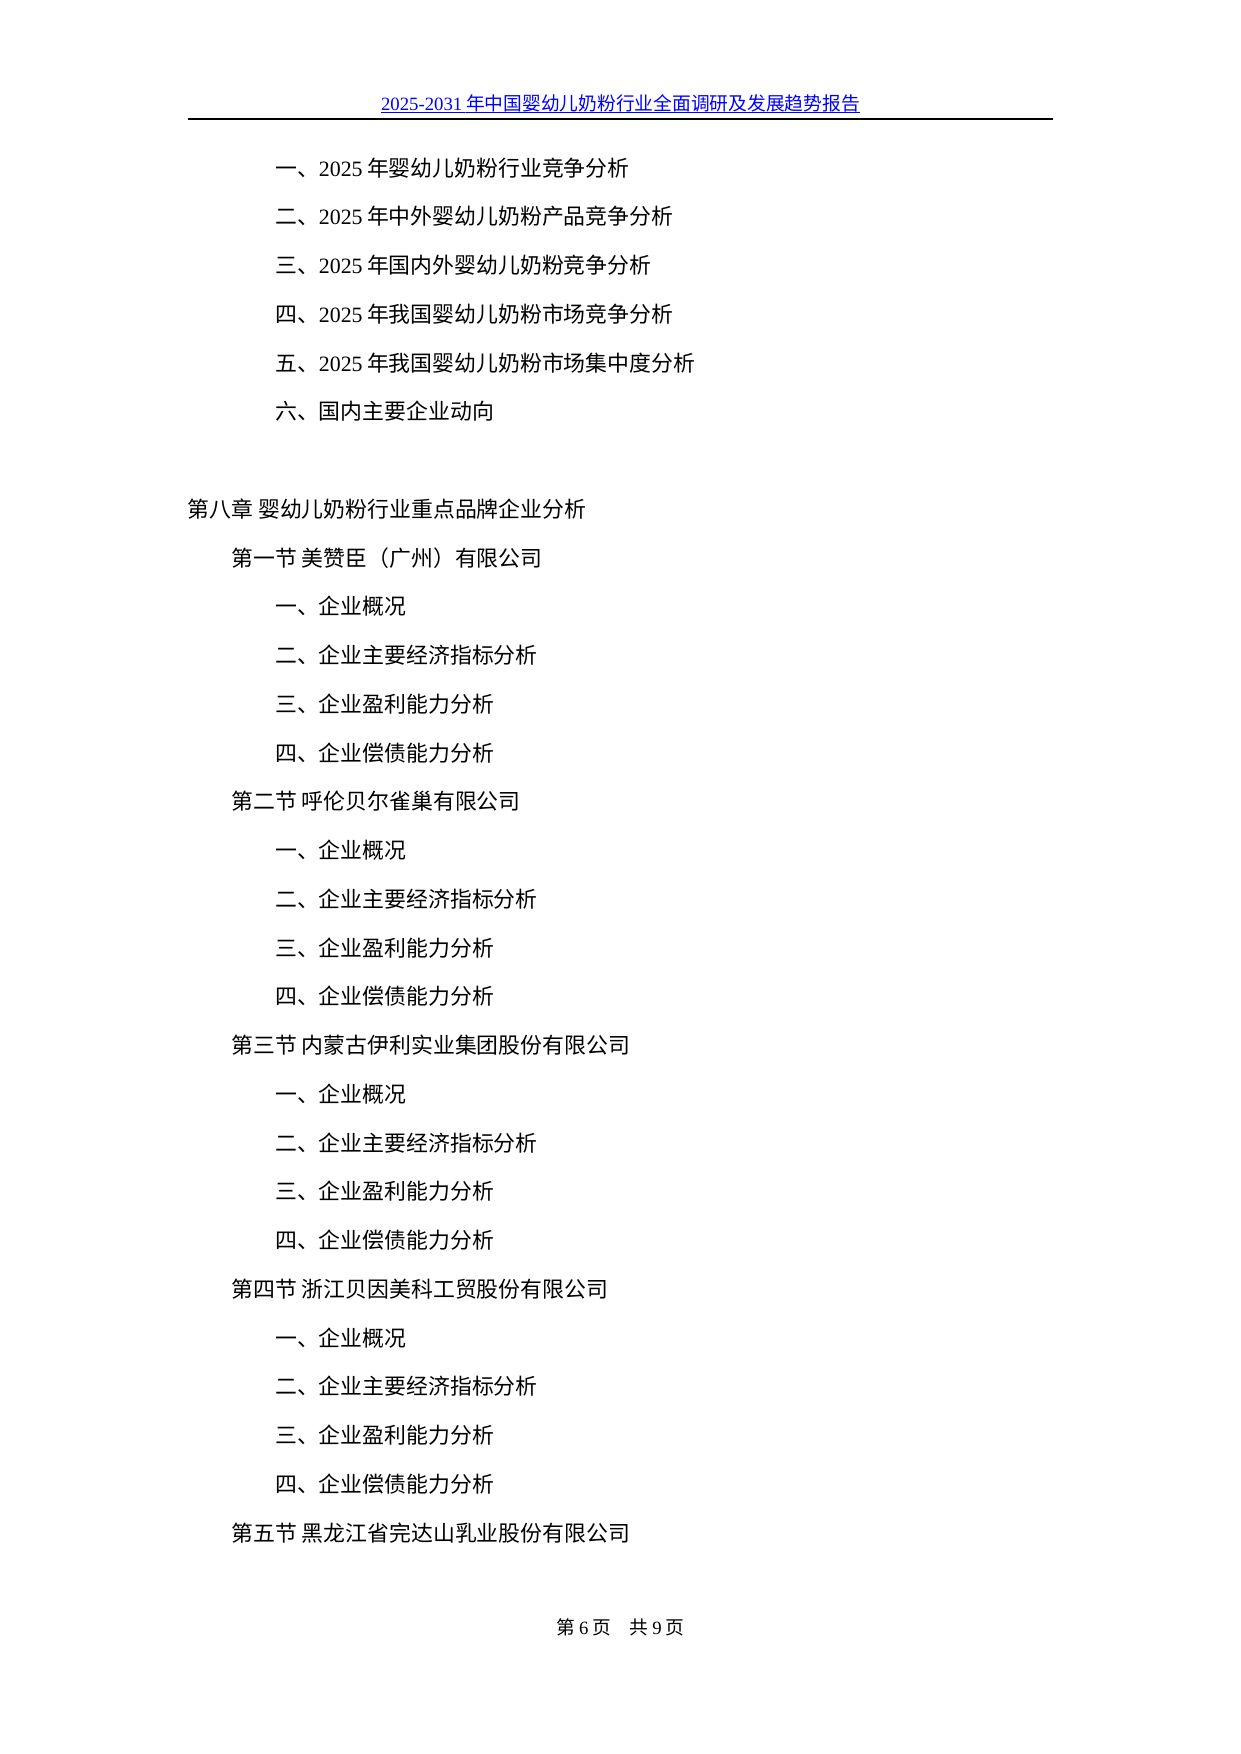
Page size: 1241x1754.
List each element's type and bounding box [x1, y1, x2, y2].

text [187, 150, 1053, 1548]
